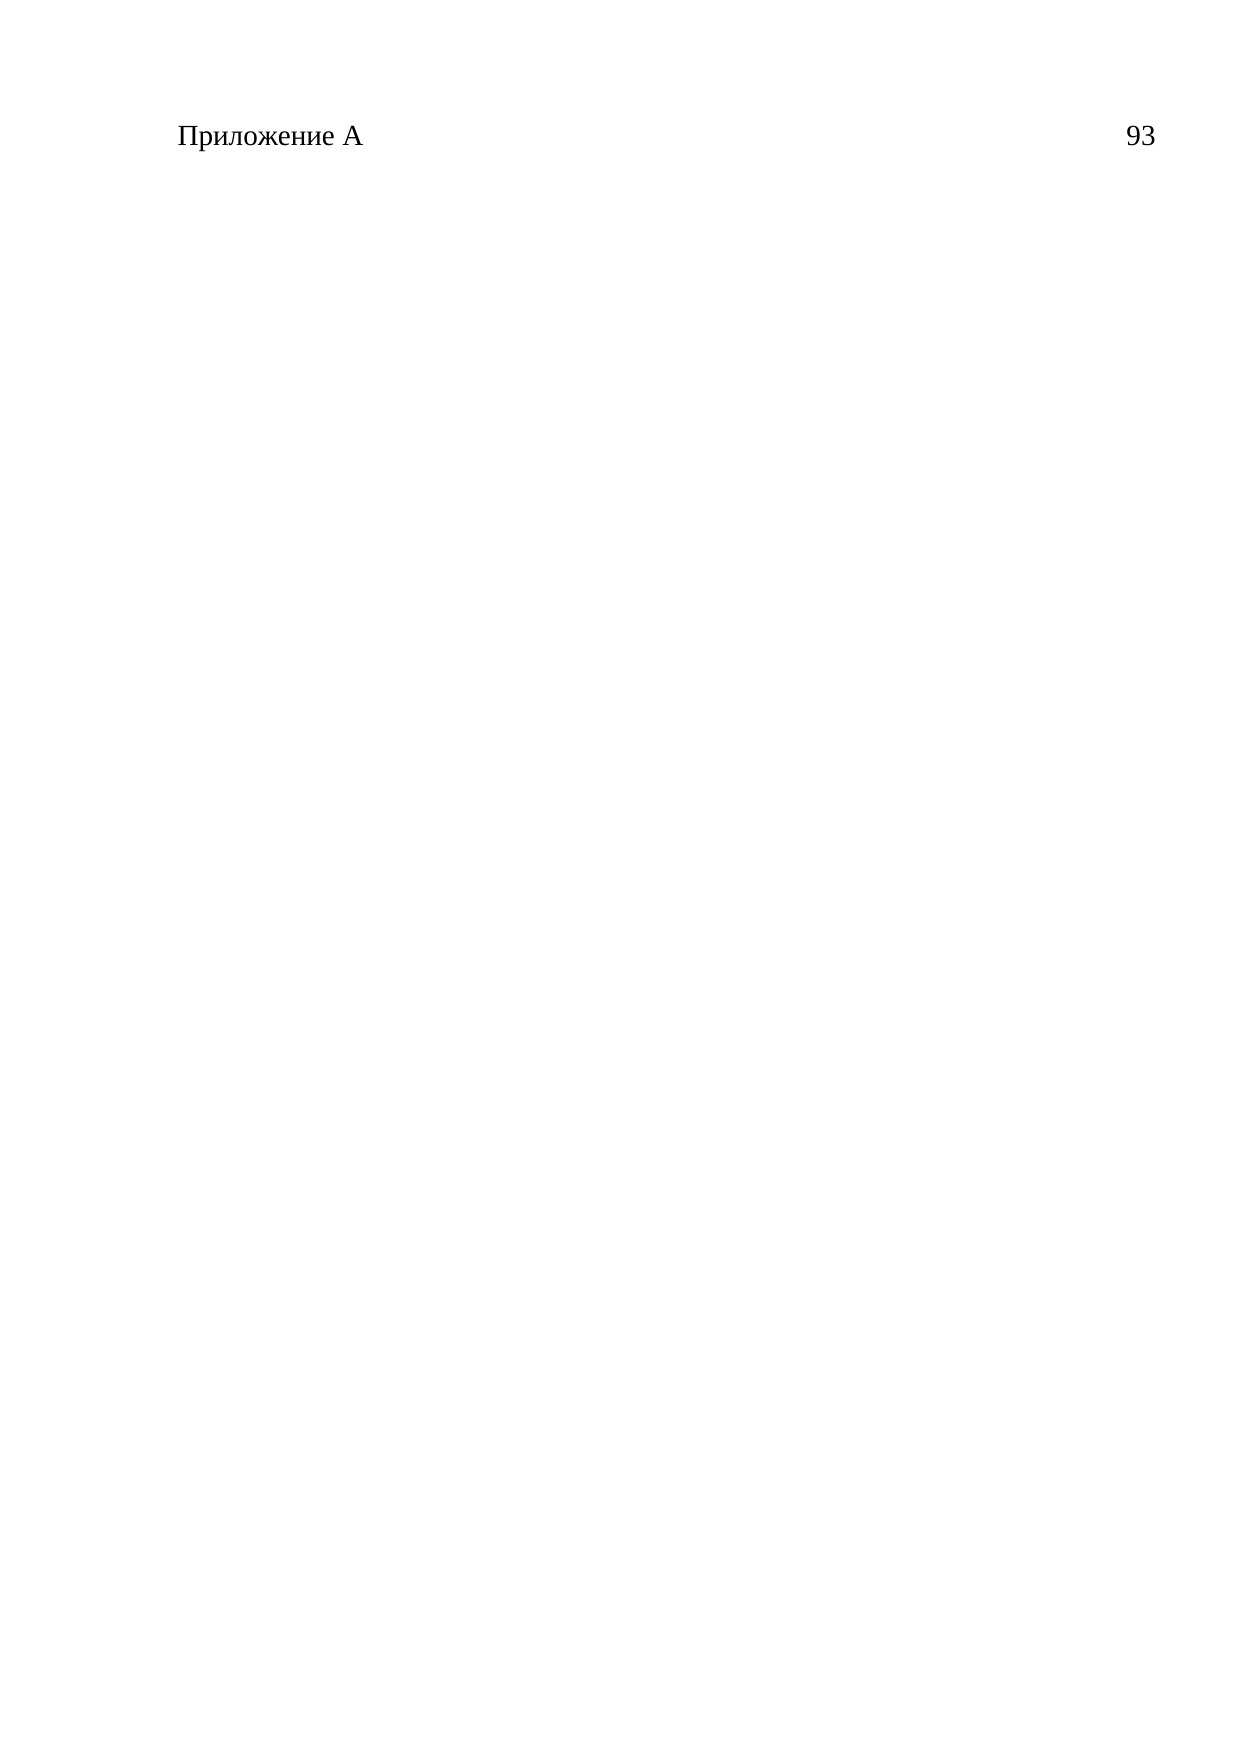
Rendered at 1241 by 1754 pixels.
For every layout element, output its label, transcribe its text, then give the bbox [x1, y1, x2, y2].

table_cell Приложение А [166, 118, 1107, 165]
table_cell 93 [1108, 118, 1166, 165]
